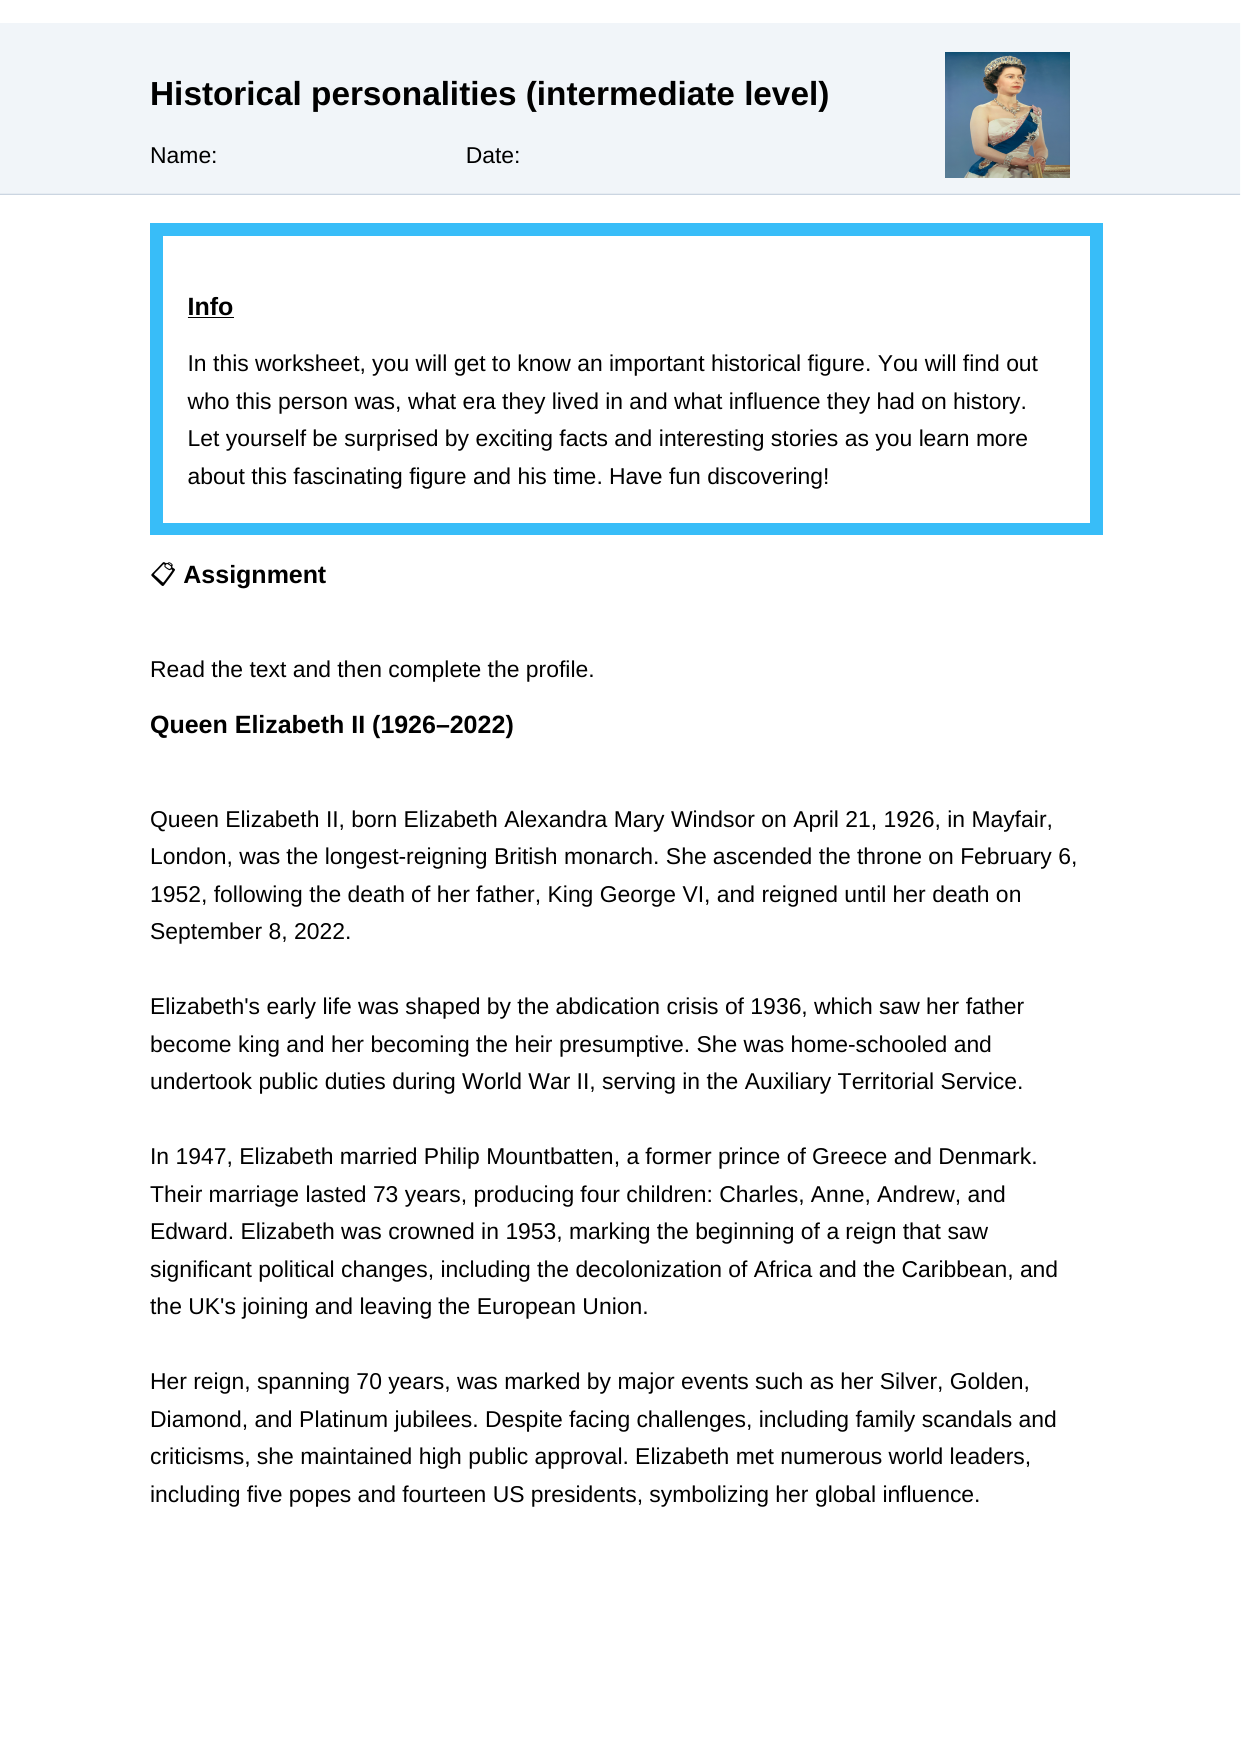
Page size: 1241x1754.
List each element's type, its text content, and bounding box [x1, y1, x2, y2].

table_header Info In this worksheet, you will get to know an important historical figure. You will find out who this person was, what era they lived in and what influence they had on history. Let yourself be surprised by exciting facts and interesting stories as you learn more about this fascinating figure and his time. Have fun discovering! [163, 236, 1090, 523]
text Read the text and then complete the profile. [150, 647, 1090, 685]
subtitle 📋 Assignment [150, 560, 1090, 589]
text Queen Elizabeth II, born Elizabeth Alexandra Mary Windsor on April 21, 1926, in Mayfair, London, was the longest-reigning British monarch. She ascended the throne on February 6, 1952, following the death of her father, King George VI, and reigned until her death on September 8, 2022. [150, 797, 1090, 947]
picture [0, 23, 1241, 195]
text Her reign, spanning 70 years, was marked by major events such as her Silver, Golden, Diamond, and Platinum jubilees. Despite facing challenges, including family scandals and criticisms, she maintained high public approval. Elizabeth met numerous world leaders, including five popes and fourteen US presidents, symbolizing her global influence. [150, 1359, 1090, 1509]
text Elizabeth's early life was shaped by the abdication crisis of 1936, which saw her father become king and her becoming the heir presumptive. She was home-schooled and undertook public duties during World War II, serving in the Auxiliary Territorial Service. [150, 984, 1090, 1097]
subtitle Queen Elizabeth II (1926–2022) [150, 710, 1090, 739]
text In 1947, Elizabeth married Philip Mountbatten, a former prince of Greece and Denmark. Their marriage lasted 73 years, producing four children: Charles, Anne, Andrew, and Edward. Elizabeth was crowned in 1953, marking the beginning of a reign that saw significant political changes, including the decolonization of Africa and the Caribbean, and the UK's joining and leaving the European Union. [150, 1134, 1090, 1322]
